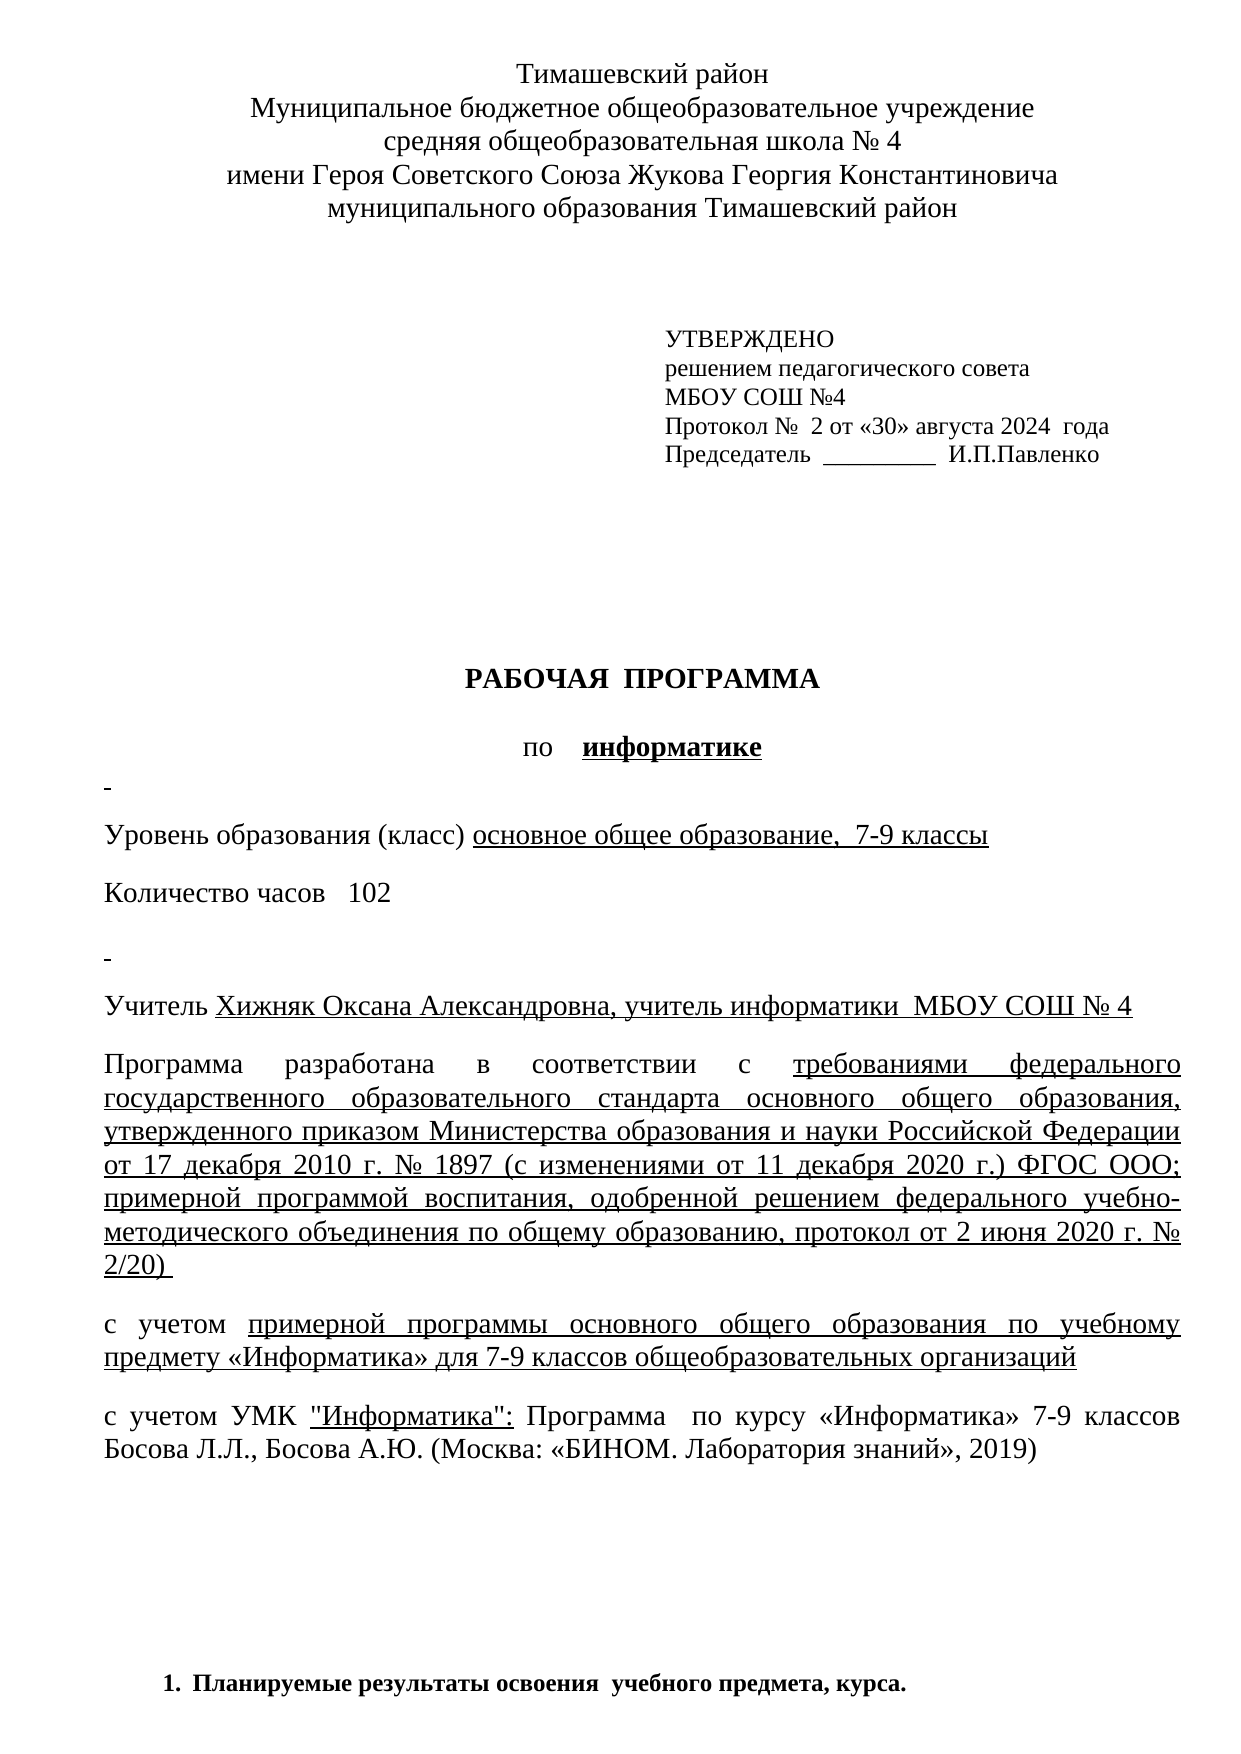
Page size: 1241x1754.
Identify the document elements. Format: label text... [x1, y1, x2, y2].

text Программа разработана в соответствии с требованиями федерального государственного образовательного стандарта основного общего образования, утвержденного приказом Министерства образования и науки Российской Федерации от 17 декабря 2010 г. № 1897 (с изменениями от 11 декабря 2020 г.) ФГОС ООО; примерной программой воспитания, одобренной решением федерального учебно-методического объединения по общему образованию, протокол от 2 июня 2020 г. № 2/20) [103, 1210, 1181, 1243]
text Тимашевский район [103, 56, 1181, 90]
text с учетом примерной программы основного общего образования по учебному предмету «Информатика» для 7-9 классов общеобразовательных организаций [103, 1306, 1181, 1373]
text УТВЕРЖДЕНО [664, 324, 1181, 353]
subtitle РАБОЧАЯ ПРОГРАММА [103, 661, 1181, 694]
text имени Героя Советского Союза Жукова Георгия Константиновича [103, 157, 1181, 190]
text Программа разработана в соответствии с требованиями федерального государственного образовательного стандарта основного общего образования, утвержденного приказом Министерства образования и науки Российской Федерации от 17 декабря 2010 г. № 1897 (с изменениями от 11 декабря 2020 г.) ФГОС ООО; примерной программой воспитания, одобренной решением федерального учебно-методического объединения по общему образованию, протокол от 2 июня 2020 г. № 2/20) [103, 1177, 1181, 1209]
text Протокол № 2 от «30» августа 2024 года [664, 411, 1181, 439]
text Программа разработана в соответствии с требованиями федерального государственного образовательного стандарта основного общего образования, утвержденного приказом Министерства образования и науки Российской Федерации от 17 декабря 2010 г. № 1897 (с изменениями от 11 декабря 2020 г.) ФГОС ООО; примерной программой воспитания, одобренной решением федерального учебно-методического объединения по общему образованию, протокол от 2 июня 2020 г. № 2/20) [103, 1143, 1181, 1176]
text средняя общеобразовательная школа № 4 [103, 123, 1181, 157]
text Программа разработана в соответствии с требованиями федерального государственного образовательного стандарта основного общего образования, утвержденного приказом Министерства образования и науки Российской Федерации от 17 декабря 2010 г. № 1897 (с изменениями от 11 декабря 2020 г.) ФГОС ООО; примерной программой воспитания, одобренной решением федерального учебно-методического объединения по общему образованию, протокол от 2 июня 2020 г. № 2/20) [103, 1244, 1181, 1281]
text Количество часов 102 [103, 875, 1181, 909]
text Уровень образования (класс) основное общее образование, 7-9 классы [103, 817, 1181, 850]
text решением педагогического совета [664, 353, 1181, 382]
text Председатель _________ И.П.Павленко [664, 439, 1181, 468]
text муниципального образования Тимашевский район [103, 190, 1181, 224]
text Программа разработана в соответствии с требованиями федерального государственного образовательного стандарта основного общего образования, утвержденного приказом Министерства образования и науки Российской Федерации от 17 декабря 2010 г. № 1897 (с изменениями от 11 декабря 2020 г.) ФГОС ООО; примерной программой воспитания, одобренной решением федерального учебно-методического объединения по общему образованию, протокол от 2 июня 2020 г. № 2/20) [103, 1046, 1181, 1109]
text Учитель Хижняк Оксана Александровна, учитель информатики МБОУ СОШ № 4 [103, 988, 1181, 1021]
text с учетом УМК "Информатика": Программа по курсу «Информатика» 7-9 классов Босова Л.Л., Босова А.Ю. (Москва: «БИНОМ. Лаборатория знаний», 2019) [103, 1398, 1181, 1465]
text по информатике [103, 729, 1181, 763]
text Муниципальное бюджетное общеобразовательное учреждение [103, 90, 1181, 123]
list Планируемые результаты освоения учебного предмета, курса. [103, 1668, 1181, 1697]
text МБОУ СОШ №4 [664, 382, 1181, 411]
text Программа разработана в соответствии с требованиями федерального государственного образовательного стандарта основного общего образования, утвержденного приказом Министерства образования и науки Российской Федерации от 17 декабря 2010 г. № 1897 (с изменениями от 11 декабря 2020 г.) ФГОС ООО; примерной программой воспитания, одобренной решением федерального учебно-методического объединения по общему образованию, протокол от 2 июня 2020 г. № 2/20) [103, 1110, 1181, 1142]
